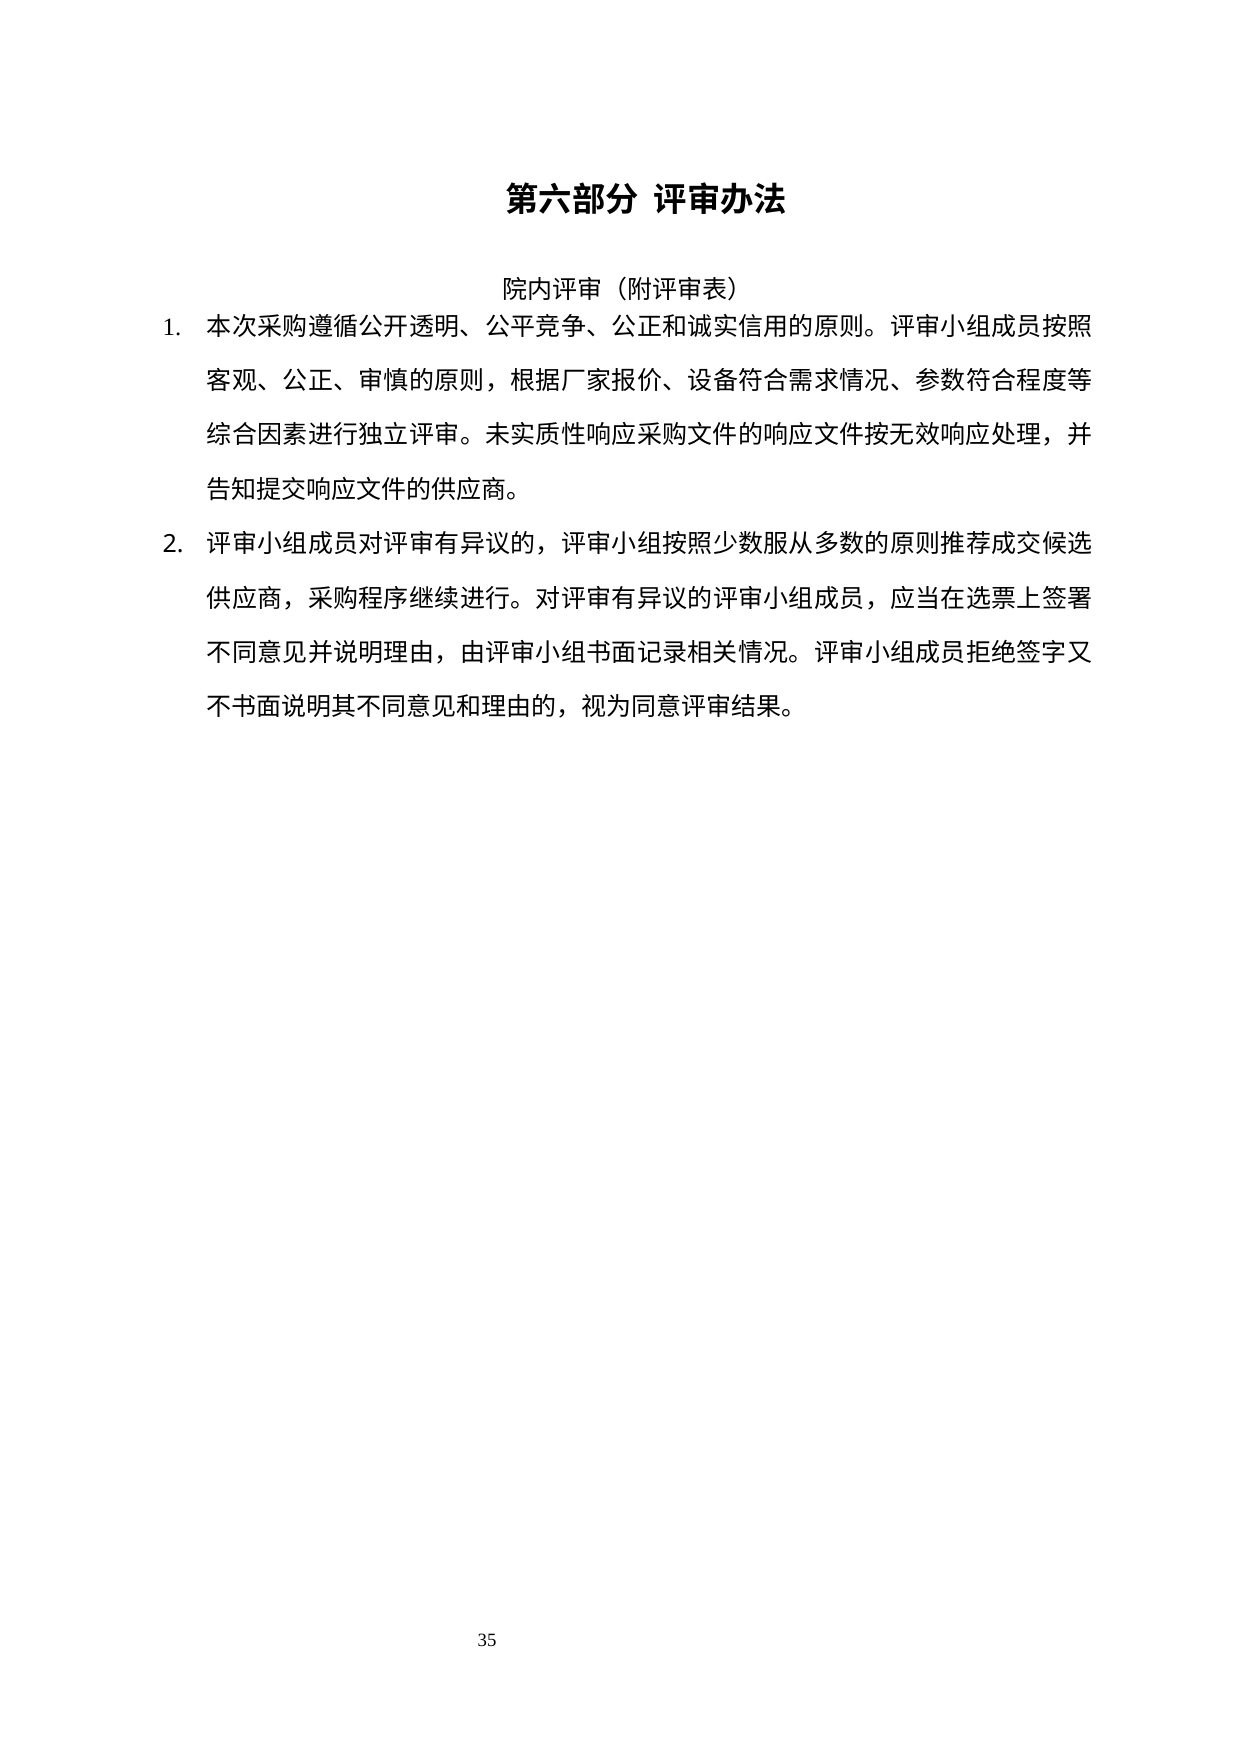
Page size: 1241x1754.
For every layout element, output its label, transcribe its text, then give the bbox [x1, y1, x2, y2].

text 院内评审（附评审表） [162, 270, 1092, 306]
subtitle 第六部分 评审办法 [200, 173, 1092, 221]
list 本次采购遵循公开透明、公平竞争、公正和诚实信用的原则。评审小组成员按照客观、公正、审慎的原则，根据厂家报价、设备符合需求情况、参数符合程度等综合因素进行独立评审。未实质性响应采购文件的响应文件按无效响应处理，并告知提交响应文件的供应商。 [162, 306, 1092, 506]
list 评审小组成员对评审有异议的，评审小组按照少数服从多数的原则推荐成交候选供应商，采购程序继续进行。对评审有异议的评审小组成员，应当在选票上签署不同意见并说明理由，由评审小组书面记录相关情况。评审小组成员拒绝签字又不书面说明其不同意见和理由的，视为同意评审结果。 [162, 524, 1092, 723]
